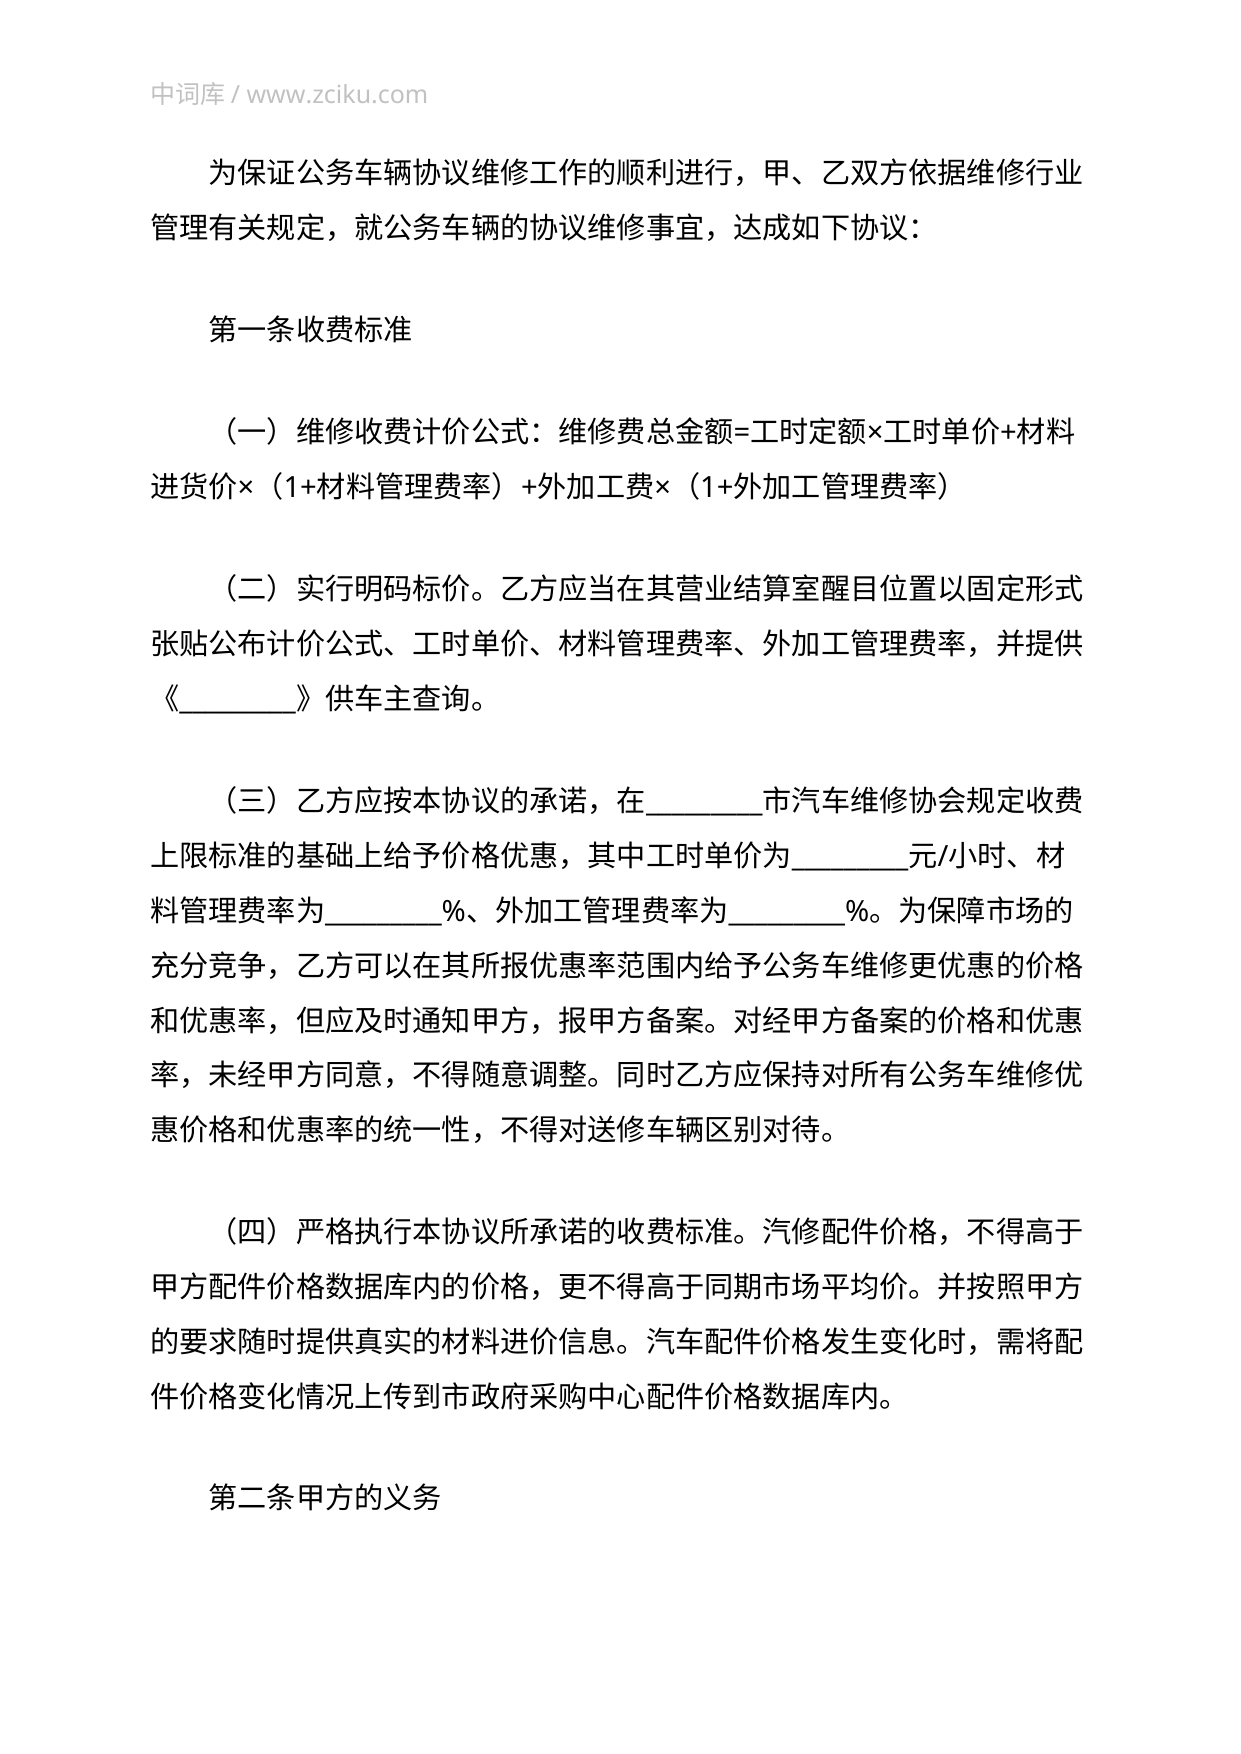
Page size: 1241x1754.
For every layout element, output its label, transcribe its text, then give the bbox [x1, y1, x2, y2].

text 为保证公务车辆协议维修工作的顺利进行，甲、乙双方依据维修行业管理有关规定，就公务车辆的协议维修事宜，达成如下协议： [150, 150, 1090, 247]
text 第二条甲方的义务 [150, 1475, 1090, 1517]
text 第一条收费标准 [150, 307, 1090, 349]
text （二）实行明码标价。乙方应当在其营业结算室醒目位置以固定形式张贴公布计价公式、工时单价、材料管理费率、外加工管理费率，并提供《_________》供车主查询。 [150, 565, 1090, 718]
text （一）维修收费计价公式：维修费总金额=工时定额×工时单价+材料进货价×（1+材料管理费率）+外加工费×（1+外加工管理费率） [150, 408, 1090, 506]
text （三）乙方应按本协议的承诺，在_________市汽车维修协会规定收费上限标准的基础上给予价格优惠，其中工时单价为_________元/小时、材料管理费率为_________%、外加工管理费率为_________%。为保障市场的充分竞争，乙方可以在其所报优惠率范围内给予公务车维修更优惠的价格和优惠率，但应及时通知甲方，报甲方备案。对经甲方备案的价格和优惠率，未经甲方同意，不得随意调整。同时乙方应保持对所有公务车维修优惠价格和优惠率的统一性，不得对送修车辆区别对待。 [150, 777, 1090, 1149]
text （四）严格执行本协议所承诺的收费标准。汽修配件价格，不得高于甲方配件价格数据库内的价格，更不得高于同期市场平均价。并按照甲方的要求随时提供真实的材料进价信息。汽车配件价格发生变化时，需将配件价格变化情况上传到市政府采购中心配件价格数据库内。 [150, 1209, 1090, 1416]
